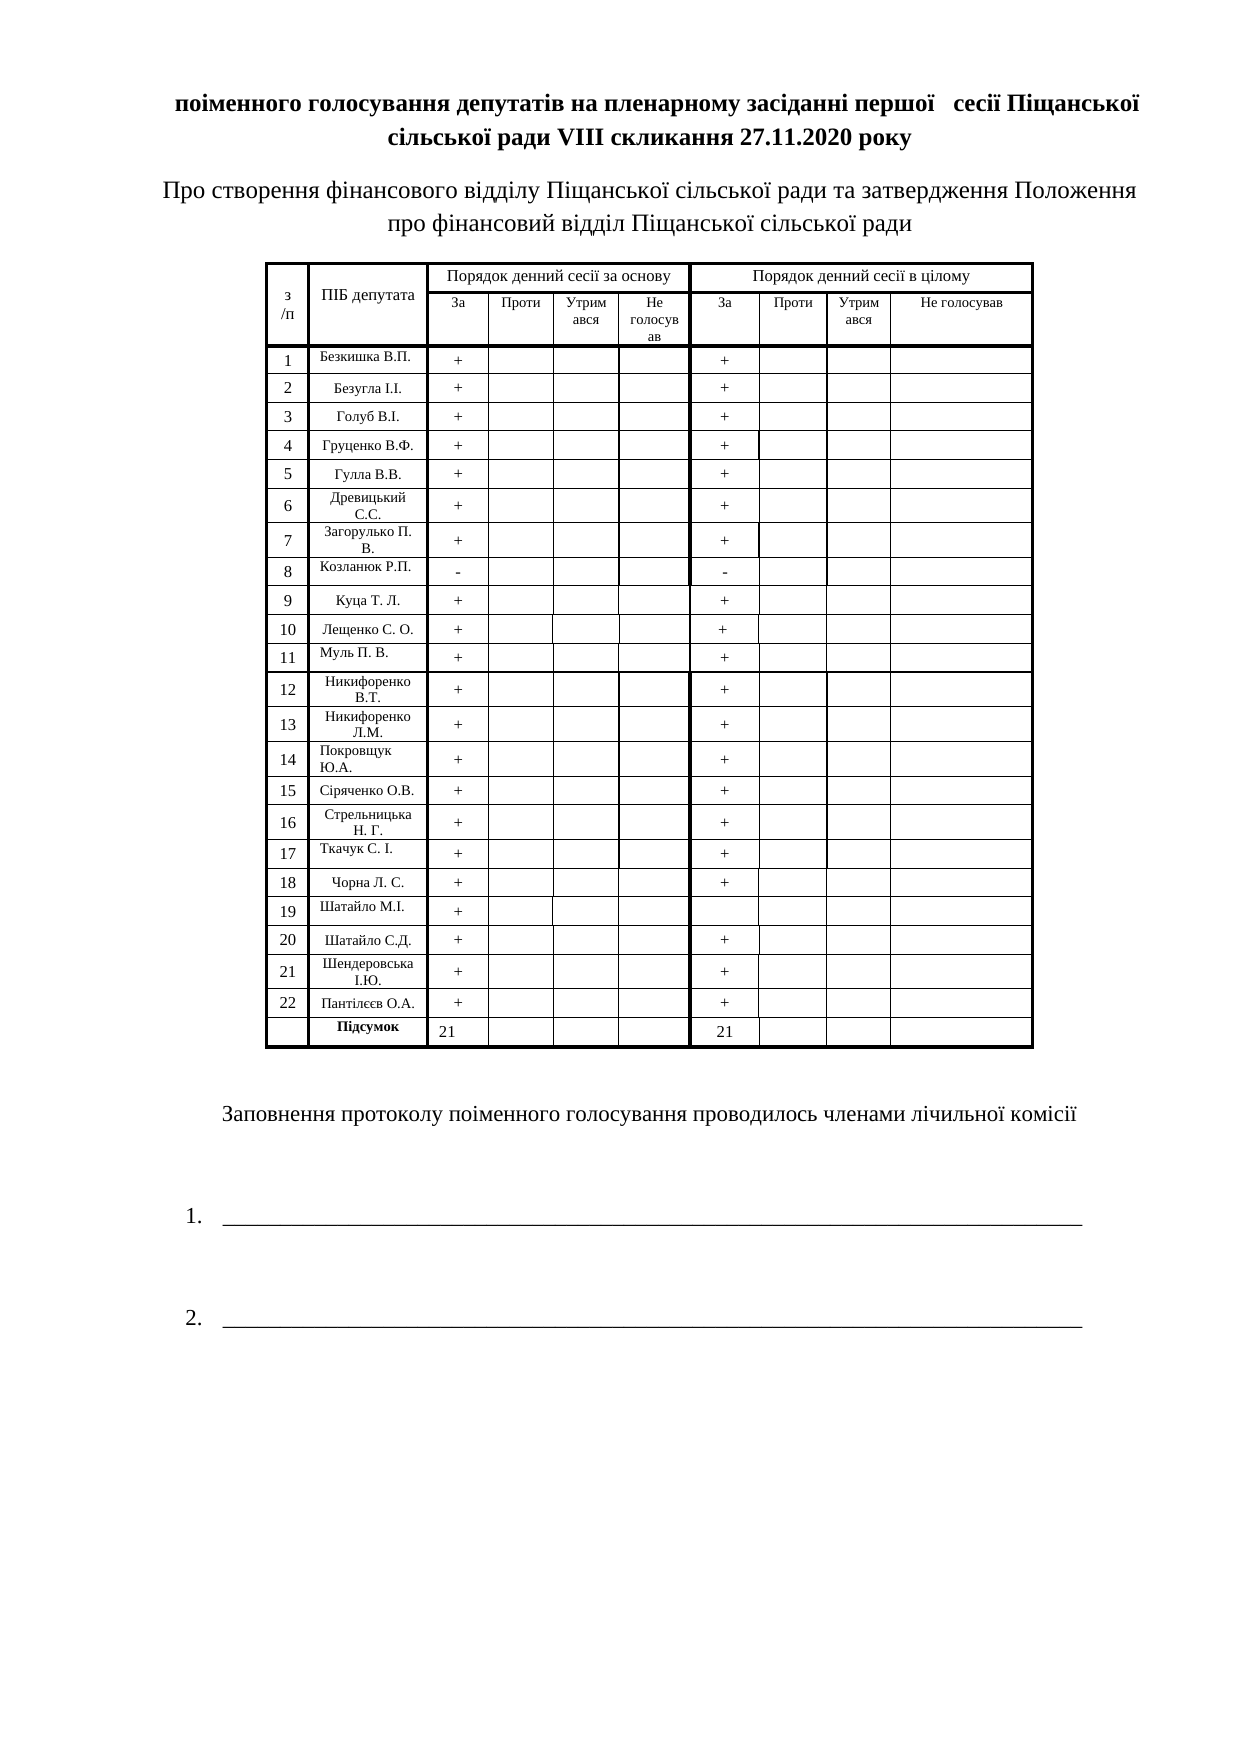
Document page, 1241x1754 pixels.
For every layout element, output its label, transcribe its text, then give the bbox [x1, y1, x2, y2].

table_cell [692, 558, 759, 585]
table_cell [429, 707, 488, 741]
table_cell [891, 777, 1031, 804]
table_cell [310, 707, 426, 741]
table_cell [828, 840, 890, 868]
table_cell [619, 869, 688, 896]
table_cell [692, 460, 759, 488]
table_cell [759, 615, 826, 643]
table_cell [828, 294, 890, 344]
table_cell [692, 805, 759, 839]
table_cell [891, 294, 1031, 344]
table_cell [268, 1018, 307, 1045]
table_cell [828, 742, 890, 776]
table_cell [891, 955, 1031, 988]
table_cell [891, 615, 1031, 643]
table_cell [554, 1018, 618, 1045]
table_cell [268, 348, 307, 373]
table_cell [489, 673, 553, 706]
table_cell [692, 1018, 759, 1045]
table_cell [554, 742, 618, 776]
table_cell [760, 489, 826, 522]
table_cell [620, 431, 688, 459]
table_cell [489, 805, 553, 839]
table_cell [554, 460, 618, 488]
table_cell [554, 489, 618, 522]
text Про створення фінансового відділу Піщанської сільської ради та затвердження Положення про фінансовий відділ Піщанської сільської ради [148, 175, 1152, 237]
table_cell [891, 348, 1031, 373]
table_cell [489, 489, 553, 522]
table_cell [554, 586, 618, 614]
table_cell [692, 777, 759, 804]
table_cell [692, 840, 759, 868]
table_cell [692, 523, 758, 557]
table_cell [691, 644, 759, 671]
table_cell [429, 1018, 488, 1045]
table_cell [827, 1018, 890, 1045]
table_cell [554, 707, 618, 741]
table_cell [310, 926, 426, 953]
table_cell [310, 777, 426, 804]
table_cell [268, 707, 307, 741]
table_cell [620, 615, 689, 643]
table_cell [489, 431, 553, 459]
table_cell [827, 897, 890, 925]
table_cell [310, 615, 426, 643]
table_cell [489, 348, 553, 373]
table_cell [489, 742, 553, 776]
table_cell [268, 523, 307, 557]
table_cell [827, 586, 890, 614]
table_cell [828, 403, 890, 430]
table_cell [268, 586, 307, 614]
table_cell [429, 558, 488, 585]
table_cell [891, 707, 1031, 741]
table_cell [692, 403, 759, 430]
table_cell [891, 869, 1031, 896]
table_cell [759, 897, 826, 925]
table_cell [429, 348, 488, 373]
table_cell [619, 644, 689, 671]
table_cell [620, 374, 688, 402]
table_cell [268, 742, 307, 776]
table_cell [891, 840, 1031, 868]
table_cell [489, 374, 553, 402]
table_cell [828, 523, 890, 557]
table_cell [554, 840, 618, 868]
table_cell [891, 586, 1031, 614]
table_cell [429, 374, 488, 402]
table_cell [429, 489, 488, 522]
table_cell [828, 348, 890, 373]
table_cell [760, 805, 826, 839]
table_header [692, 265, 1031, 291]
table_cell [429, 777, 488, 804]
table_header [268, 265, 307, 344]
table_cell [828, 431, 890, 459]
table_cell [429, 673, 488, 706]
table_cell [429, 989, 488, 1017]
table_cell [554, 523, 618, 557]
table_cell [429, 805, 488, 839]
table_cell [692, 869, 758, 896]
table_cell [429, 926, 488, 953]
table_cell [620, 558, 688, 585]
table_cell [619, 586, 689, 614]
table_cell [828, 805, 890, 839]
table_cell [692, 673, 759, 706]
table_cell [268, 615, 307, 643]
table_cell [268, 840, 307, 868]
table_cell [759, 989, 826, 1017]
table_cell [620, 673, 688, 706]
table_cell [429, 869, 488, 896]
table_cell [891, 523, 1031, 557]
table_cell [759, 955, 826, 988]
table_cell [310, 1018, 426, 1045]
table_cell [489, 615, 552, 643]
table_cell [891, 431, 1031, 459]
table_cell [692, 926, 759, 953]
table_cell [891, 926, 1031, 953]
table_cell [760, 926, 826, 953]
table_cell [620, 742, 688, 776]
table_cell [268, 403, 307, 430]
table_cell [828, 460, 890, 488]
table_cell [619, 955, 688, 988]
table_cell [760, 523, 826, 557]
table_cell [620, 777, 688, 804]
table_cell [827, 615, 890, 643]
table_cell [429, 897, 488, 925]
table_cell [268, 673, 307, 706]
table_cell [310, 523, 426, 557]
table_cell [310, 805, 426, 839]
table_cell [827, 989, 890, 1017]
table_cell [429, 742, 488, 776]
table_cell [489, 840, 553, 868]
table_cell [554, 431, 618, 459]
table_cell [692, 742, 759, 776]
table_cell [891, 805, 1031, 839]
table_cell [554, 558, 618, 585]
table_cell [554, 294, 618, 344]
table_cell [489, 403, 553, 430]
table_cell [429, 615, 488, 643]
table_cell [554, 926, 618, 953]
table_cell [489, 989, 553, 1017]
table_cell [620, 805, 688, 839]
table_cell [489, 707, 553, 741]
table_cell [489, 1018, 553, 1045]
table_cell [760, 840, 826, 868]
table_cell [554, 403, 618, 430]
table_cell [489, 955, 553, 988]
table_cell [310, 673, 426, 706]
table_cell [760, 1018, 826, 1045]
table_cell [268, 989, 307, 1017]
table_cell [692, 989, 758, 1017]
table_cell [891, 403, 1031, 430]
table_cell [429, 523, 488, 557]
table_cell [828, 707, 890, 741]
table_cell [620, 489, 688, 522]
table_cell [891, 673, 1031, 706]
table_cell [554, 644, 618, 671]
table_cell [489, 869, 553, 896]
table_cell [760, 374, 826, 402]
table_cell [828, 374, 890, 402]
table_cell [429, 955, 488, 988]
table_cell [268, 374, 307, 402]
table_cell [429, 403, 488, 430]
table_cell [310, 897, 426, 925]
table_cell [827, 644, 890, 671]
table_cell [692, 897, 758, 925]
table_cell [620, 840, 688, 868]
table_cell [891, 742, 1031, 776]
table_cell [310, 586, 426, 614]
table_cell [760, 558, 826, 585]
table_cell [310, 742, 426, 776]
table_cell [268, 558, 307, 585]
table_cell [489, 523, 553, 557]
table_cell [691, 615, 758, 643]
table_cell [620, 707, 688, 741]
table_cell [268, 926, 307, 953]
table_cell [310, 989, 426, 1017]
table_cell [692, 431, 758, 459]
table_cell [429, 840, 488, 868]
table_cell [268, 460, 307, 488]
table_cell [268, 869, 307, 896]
list ___________________________________________________________________________ [185, 1304, 1152, 1330]
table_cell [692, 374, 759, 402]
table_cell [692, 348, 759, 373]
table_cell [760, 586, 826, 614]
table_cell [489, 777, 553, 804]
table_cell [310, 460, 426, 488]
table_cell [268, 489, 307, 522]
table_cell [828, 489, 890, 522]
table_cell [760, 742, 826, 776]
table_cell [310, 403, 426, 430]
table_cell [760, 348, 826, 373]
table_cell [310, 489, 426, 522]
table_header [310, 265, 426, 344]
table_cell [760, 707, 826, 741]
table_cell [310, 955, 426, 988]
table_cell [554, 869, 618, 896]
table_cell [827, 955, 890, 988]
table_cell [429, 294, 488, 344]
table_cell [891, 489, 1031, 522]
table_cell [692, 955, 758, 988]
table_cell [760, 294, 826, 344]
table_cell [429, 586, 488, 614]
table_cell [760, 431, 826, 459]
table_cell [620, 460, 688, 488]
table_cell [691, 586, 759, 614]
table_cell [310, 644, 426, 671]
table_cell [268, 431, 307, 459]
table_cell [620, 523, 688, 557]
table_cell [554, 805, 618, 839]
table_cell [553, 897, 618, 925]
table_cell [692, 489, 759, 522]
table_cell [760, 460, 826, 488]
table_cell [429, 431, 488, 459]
text Заповнення протоколу поіменного голосування проводилось членами лічильної комісії [148, 1099, 1152, 1126]
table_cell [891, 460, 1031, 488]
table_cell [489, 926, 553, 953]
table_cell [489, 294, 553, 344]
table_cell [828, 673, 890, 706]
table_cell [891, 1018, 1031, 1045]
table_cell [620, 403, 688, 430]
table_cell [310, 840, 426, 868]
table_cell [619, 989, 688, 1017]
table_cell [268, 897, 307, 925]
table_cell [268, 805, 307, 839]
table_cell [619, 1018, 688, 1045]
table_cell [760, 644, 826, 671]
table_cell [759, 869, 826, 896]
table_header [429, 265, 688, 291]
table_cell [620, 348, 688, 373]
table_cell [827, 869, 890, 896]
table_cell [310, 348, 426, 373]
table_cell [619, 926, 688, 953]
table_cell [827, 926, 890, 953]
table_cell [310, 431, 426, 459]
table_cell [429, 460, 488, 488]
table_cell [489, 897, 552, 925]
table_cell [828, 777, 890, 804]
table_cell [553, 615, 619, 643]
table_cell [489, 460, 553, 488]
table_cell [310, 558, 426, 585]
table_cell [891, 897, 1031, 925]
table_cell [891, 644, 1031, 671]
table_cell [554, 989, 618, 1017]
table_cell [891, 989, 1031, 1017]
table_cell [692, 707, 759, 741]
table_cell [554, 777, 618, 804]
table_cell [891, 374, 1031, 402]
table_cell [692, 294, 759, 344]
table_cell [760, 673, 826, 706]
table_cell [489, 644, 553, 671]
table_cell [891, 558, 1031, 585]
text поіменного голосування депутатів на пленарному засіданні першої сесії Піщанської сільської ради VIІІ скликання 27.11.2020 року [148, 88, 1152, 150]
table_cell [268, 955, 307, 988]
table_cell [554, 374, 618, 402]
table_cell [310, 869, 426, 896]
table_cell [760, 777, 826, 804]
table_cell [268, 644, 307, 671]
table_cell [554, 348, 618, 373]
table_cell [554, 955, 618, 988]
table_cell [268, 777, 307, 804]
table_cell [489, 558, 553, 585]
list ___________________________________________________________________________ [185, 1202, 1152, 1228]
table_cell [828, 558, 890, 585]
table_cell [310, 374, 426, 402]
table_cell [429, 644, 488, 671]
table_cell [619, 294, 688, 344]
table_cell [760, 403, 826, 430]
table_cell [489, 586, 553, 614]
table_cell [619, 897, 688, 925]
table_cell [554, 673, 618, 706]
